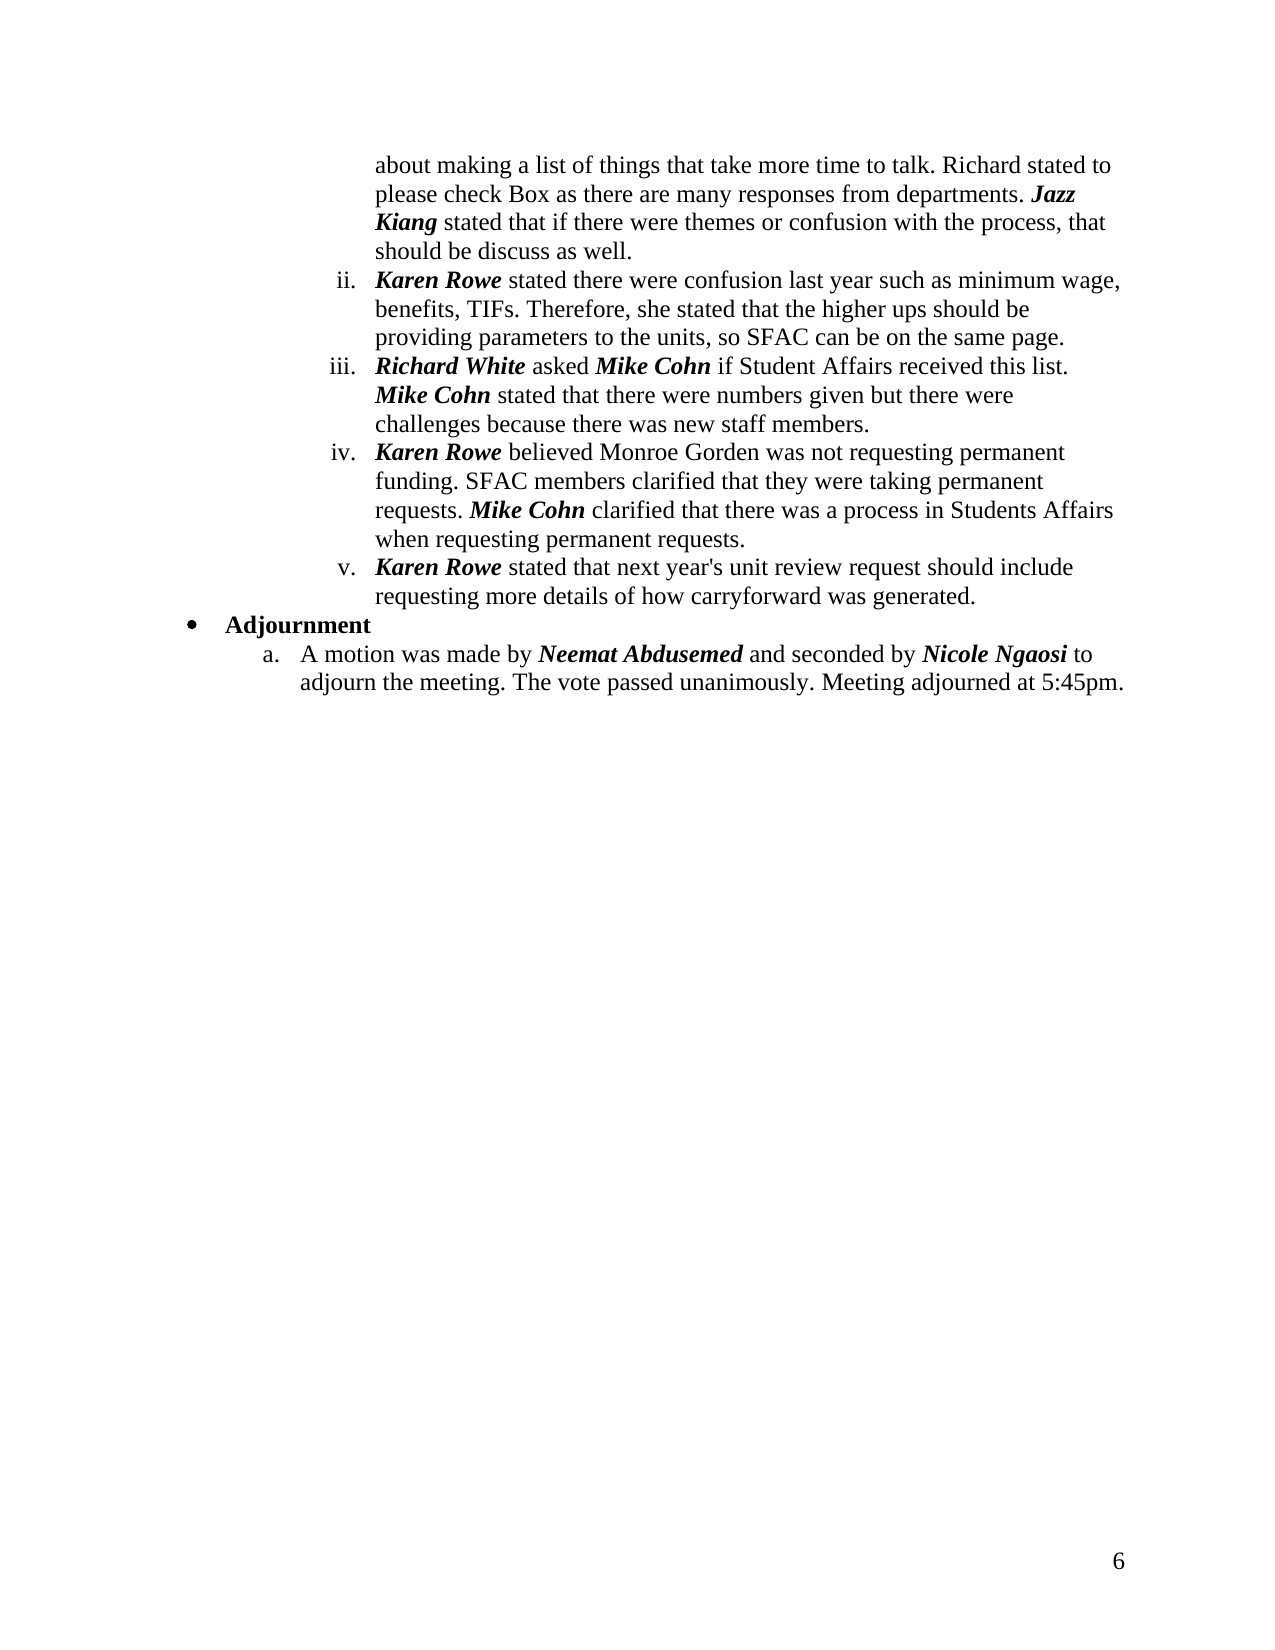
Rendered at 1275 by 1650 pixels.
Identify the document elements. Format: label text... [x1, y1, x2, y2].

list Karen Rowe stated there were confusion last year such as minimum wage, benefits, TIFs. Therefore, she stated that the higher ups should be providing parameters to the units, so SFAC can be on the same page. [356, 265, 1125, 351]
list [356, 150, 1125, 265]
list Adjournment [187, 610, 1125, 639]
list Karen Rowe stated that next year's unit review request should include requesting more details of how carryforward was generated. [356, 552, 1125, 610]
list A motion was made by Neemat Abdusemed and seconded by Nicole Ngaosi to adjourn the meeting. The vote passed unanimously. Meeting adjourned at 5:45pm. [262, 639, 1125, 696]
list Karen Rowe believed Monroe Gorden was not requesting permanent funding. SFAC members clarified that they were taking permanent requests. Mike Cohn clarified that there was a process in Students Affairs when requesting permanent requests. [356, 437, 1125, 552]
list Richard White asked Mike Cohn if Student Affairs received this list. Mike Cohn stated that there were numbers given but there were challenges because there was new staff members. [356, 351, 1125, 437]
